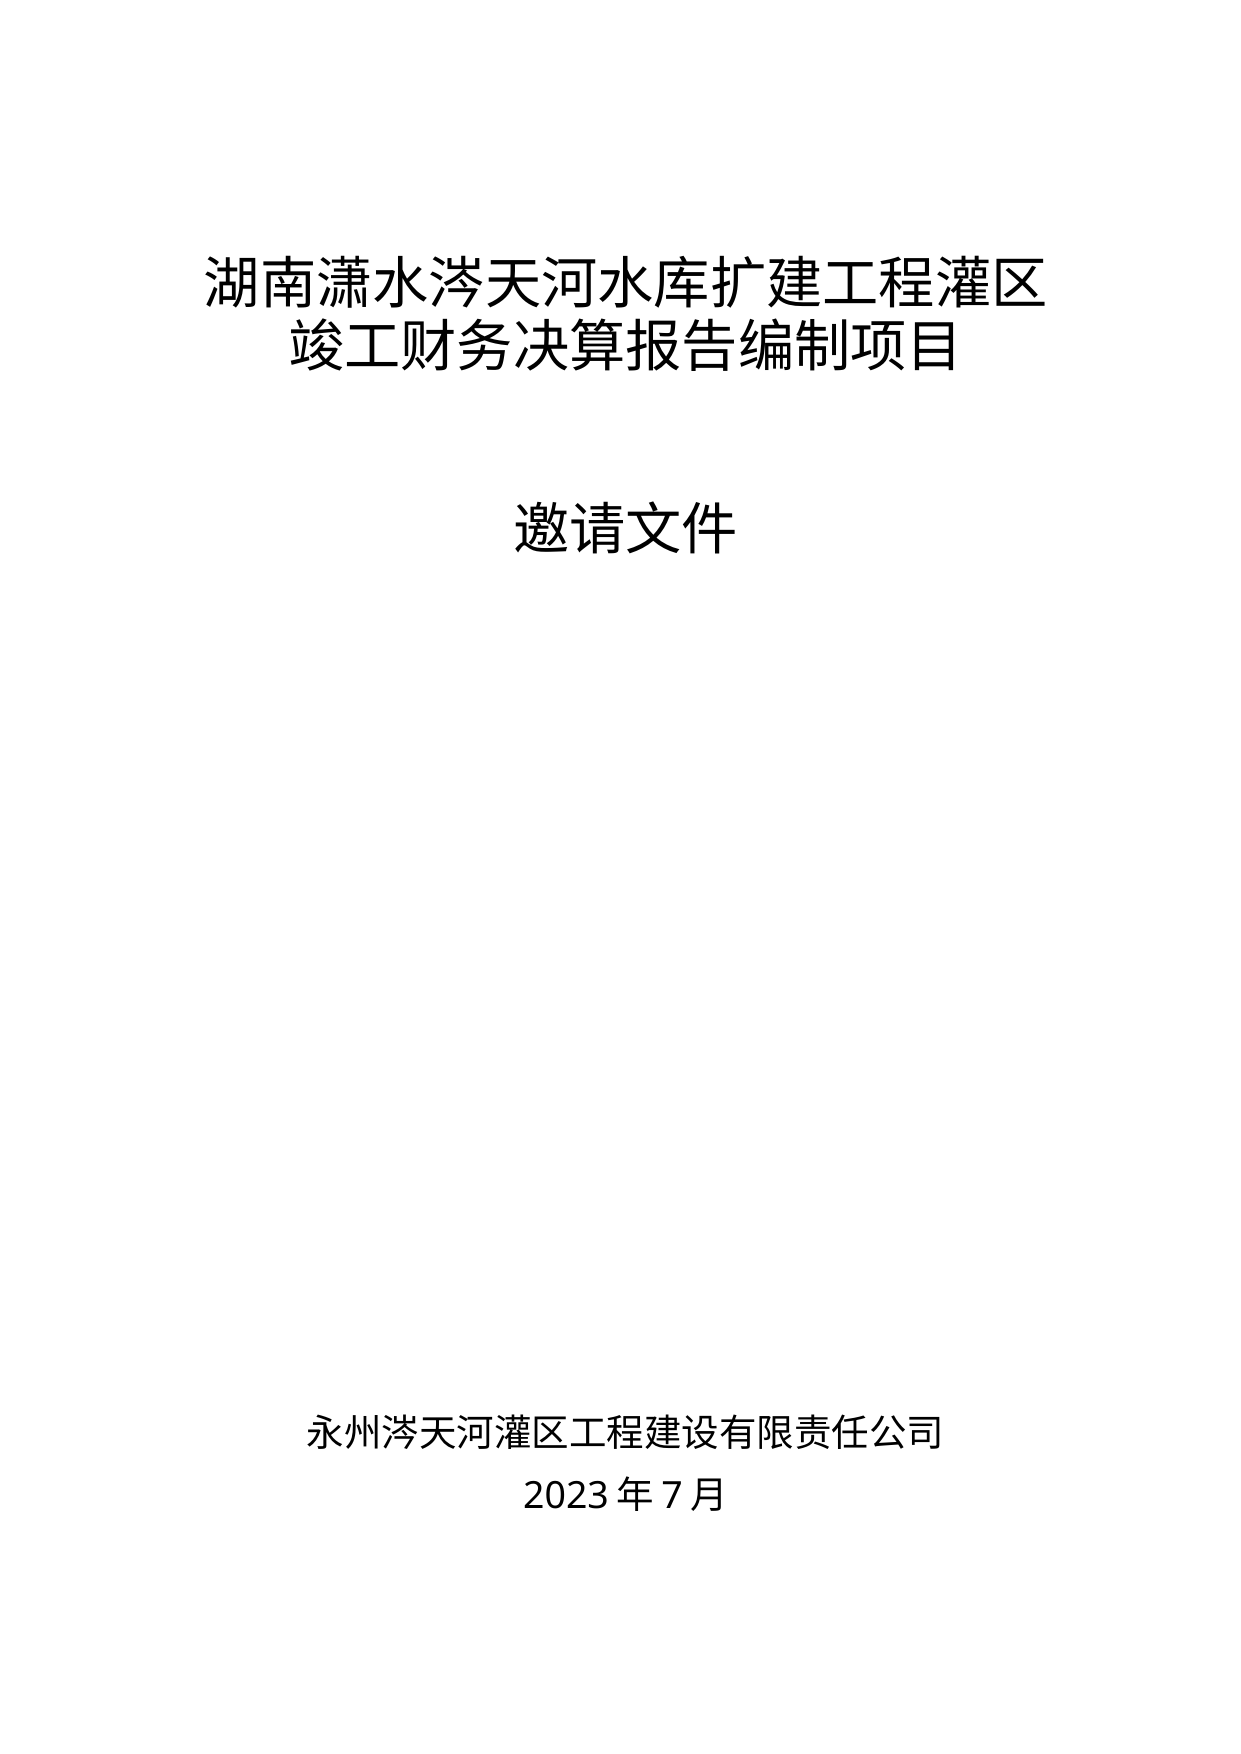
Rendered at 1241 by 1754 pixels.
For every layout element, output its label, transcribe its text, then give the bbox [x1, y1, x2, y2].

text 永州涔天河灌区工程建设有限责任公司 [187, 1396, 1063, 1459]
text 湖南潇水涔天河水库扩建工程灌区竣工财务决算报告编制项目 [187, 254, 1063, 379]
text 邀请文件 [187, 499, 1063, 562]
text 2023年7月 [187, 1459, 1063, 1521]
